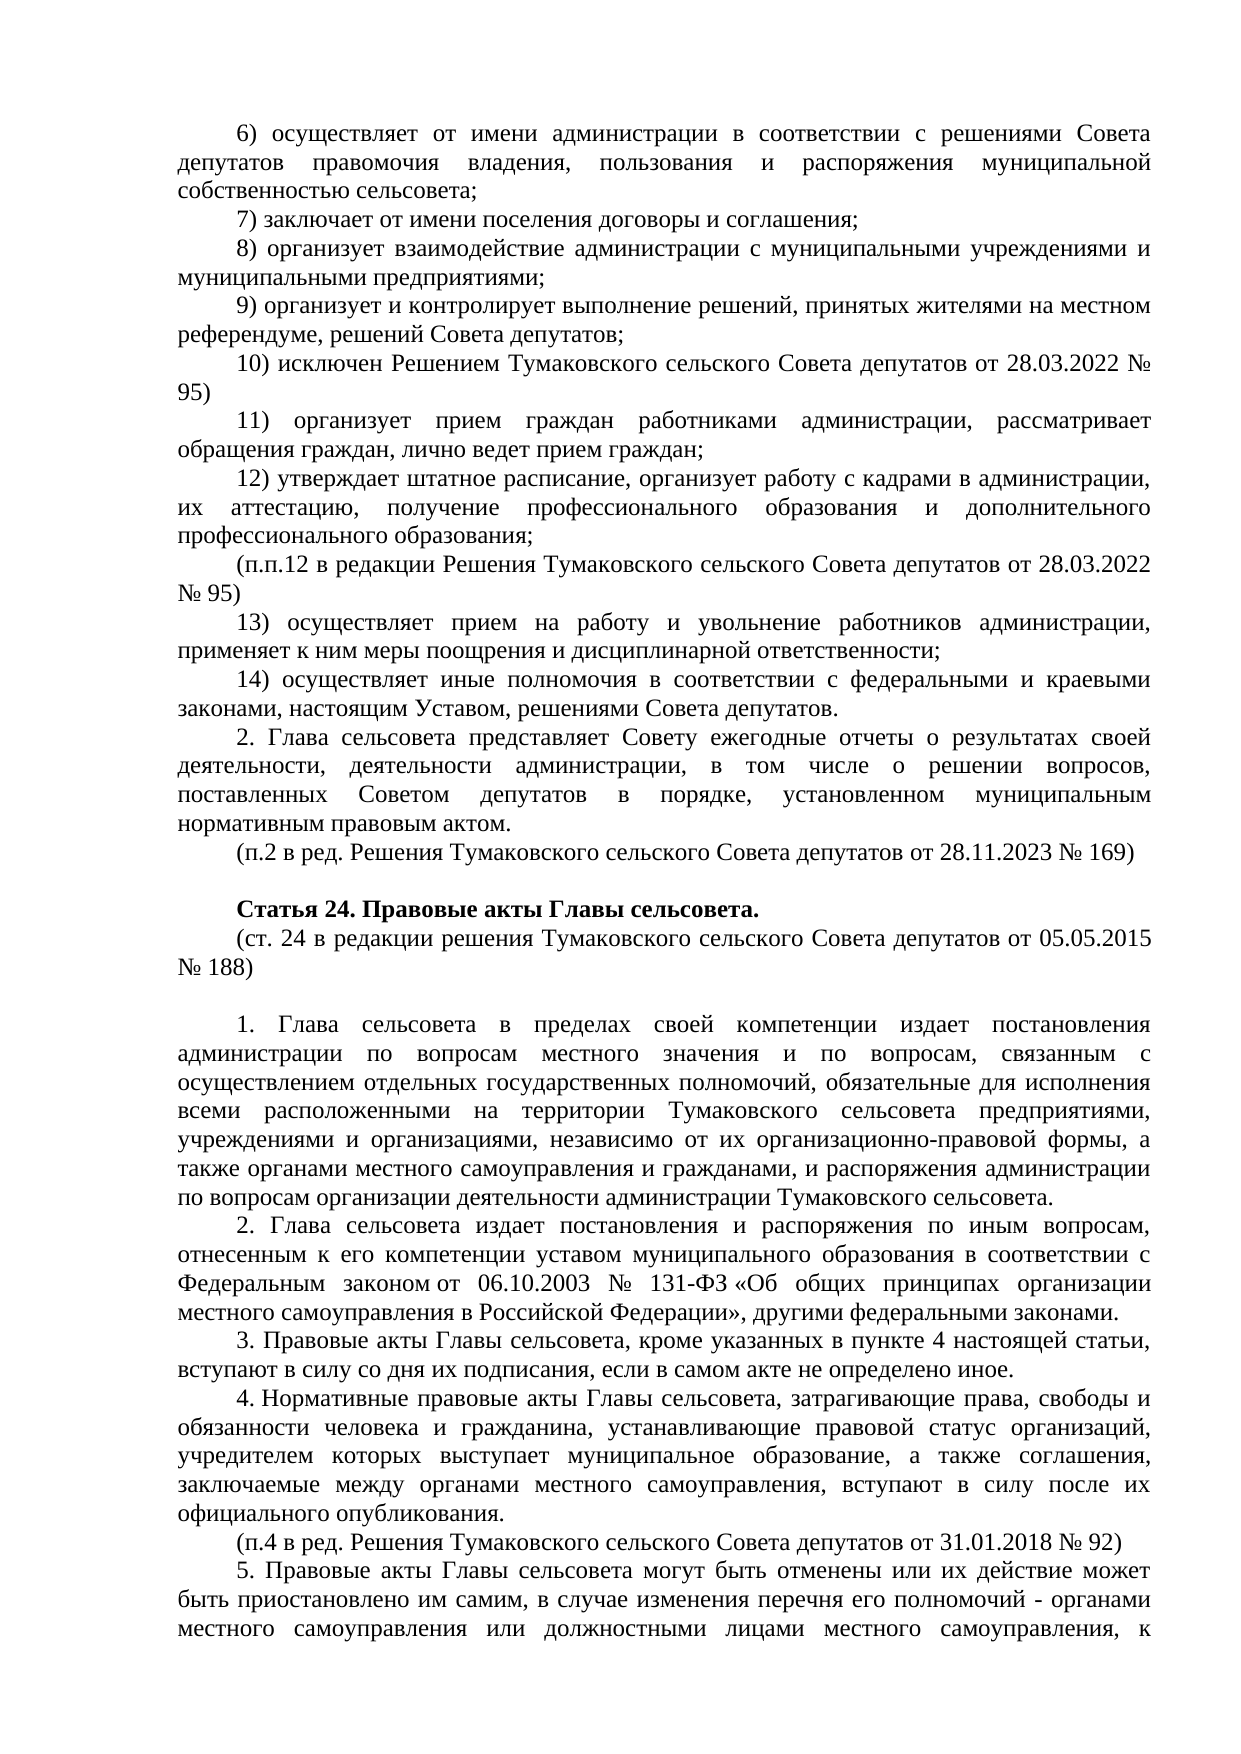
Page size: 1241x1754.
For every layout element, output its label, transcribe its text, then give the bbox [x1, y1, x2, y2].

text 7) заключает от имени поселения договоры и соглашения; [177, 204, 1152, 233]
text 1. Глава сельсовета в пределах своей компетенции издает постановления администрации по вопросам местного значения и по вопросам, связанным с осуществлением отдельных государственных полномочий, обязательные для исполнения всеми расположенными на территории Тумаковского сельсовета предприятиями, учреждениями и организациями, независимо от их организационно-правовой формы, а также органами местного самоуправления и гражданами, и распоряжения администрации по вопросам организации деятельности администрации Тумаковского сельсовета. [177, 1009, 1152, 1211]
text (п.п.12 в редакции Решения Тумаковского сельского Совета депутатов от 28.03.2022 № 95) [177, 549, 1152, 607]
text 2. Глава сельсовета издает постановления и распоряжения по иным вопросам, отнесенным к его компетенции уставом муниципального образования в соответствии с Федеральным законом от 06.10.2003 № 131-ФЗ «Об общих принципах организации местного самоуправления в Российской Федерации», другими федеральными законами. [177, 1211, 1152, 1326]
text 10) исключен Решением Тумаковского сельского Совета депутатов от 28.03.2022 № 95) [177, 348, 1152, 406]
text (ст. 24 в редакции решения Тумаковского сельского Совета депутатов от 05.05.2015 № 188) [177, 923, 1152, 981]
text 4. Нормативные правовые акты Главы сельсовета, затрагивающие права, свободы и обязанности человека и гражданина, устанавливающие правовой статус организаций, учредителем которых выступает муниципальное образование, а также соглашения, заключаемые между органами местного самоуправления, вступают в силу после их официального опубликования. [177, 1383, 1152, 1527]
text 8) организует взаимодействие администрации с муниципальными учреждениями и муниципальными предприятиями; [177, 233, 1152, 291]
text 12) утверждает штатное расписание, организует работу с кадрами в администрации, их аттестацию, получение профессионального образования и дополнительного профессионального образования; [177, 463, 1152, 549]
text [177, 1556, 1152, 1642]
text 9) организует и контролирует выполнение решений, принятых жителями на местном референдуме, решений Совета депутатов; [177, 291, 1152, 348]
text (п.2 в ред. Решения Тумаковского сельского Совета депутатов от 28.11.2023 № 169) [177, 837, 1152, 866]
text 6) осуществляет от имени администрации в соответствии с решениями Совета депутатов правомочия владения, пользования и распоряжения муниципальной собственностью сельсовета; [177, 118, 1152, 204]
text Статья 24. Правовые акты Главы сельсовета. [177, 894, 1152, 923]
text (п.4 в ред. Решения Тумаковского сельского Совета депутатов от 31.01.2018 № 92) [177, 1527, 1152, 1556]
text 13) осуществляет прием на работу и увольнение работников администрации, применяет к ним меры поощрения и дисциплинарной ответственности; [177, 607, 1152, 664]
text 2. Глава сельсовета представляет Совету ежегодные отчеты о результатах своей деятельности, деятельности администрации, в том числе о решении вопросов, поставленных Советом депутатов в порядке, установленном муниципальным нормативным правовым актом. [177, 722, 1152, 837]
text 14) осуществляет иные полномочия в соответствии с федеральными и краевыми законами, настоящим Уставом, решениями Совета депутатов. [177, 664, 1152, 722]
text 3. Правовые акты Главы сельсовета, кроме указанных в пункте 4 настоящей статьи, вступают в силу со дня их подписания, если в самом акте не определено иное. [177, 1326, 1152, 1383]
text 11) организует прием граждан работниками администрации, рассматривает обращения граждан, лично ведет прием граждан; [177, 406, 1152, 463]
